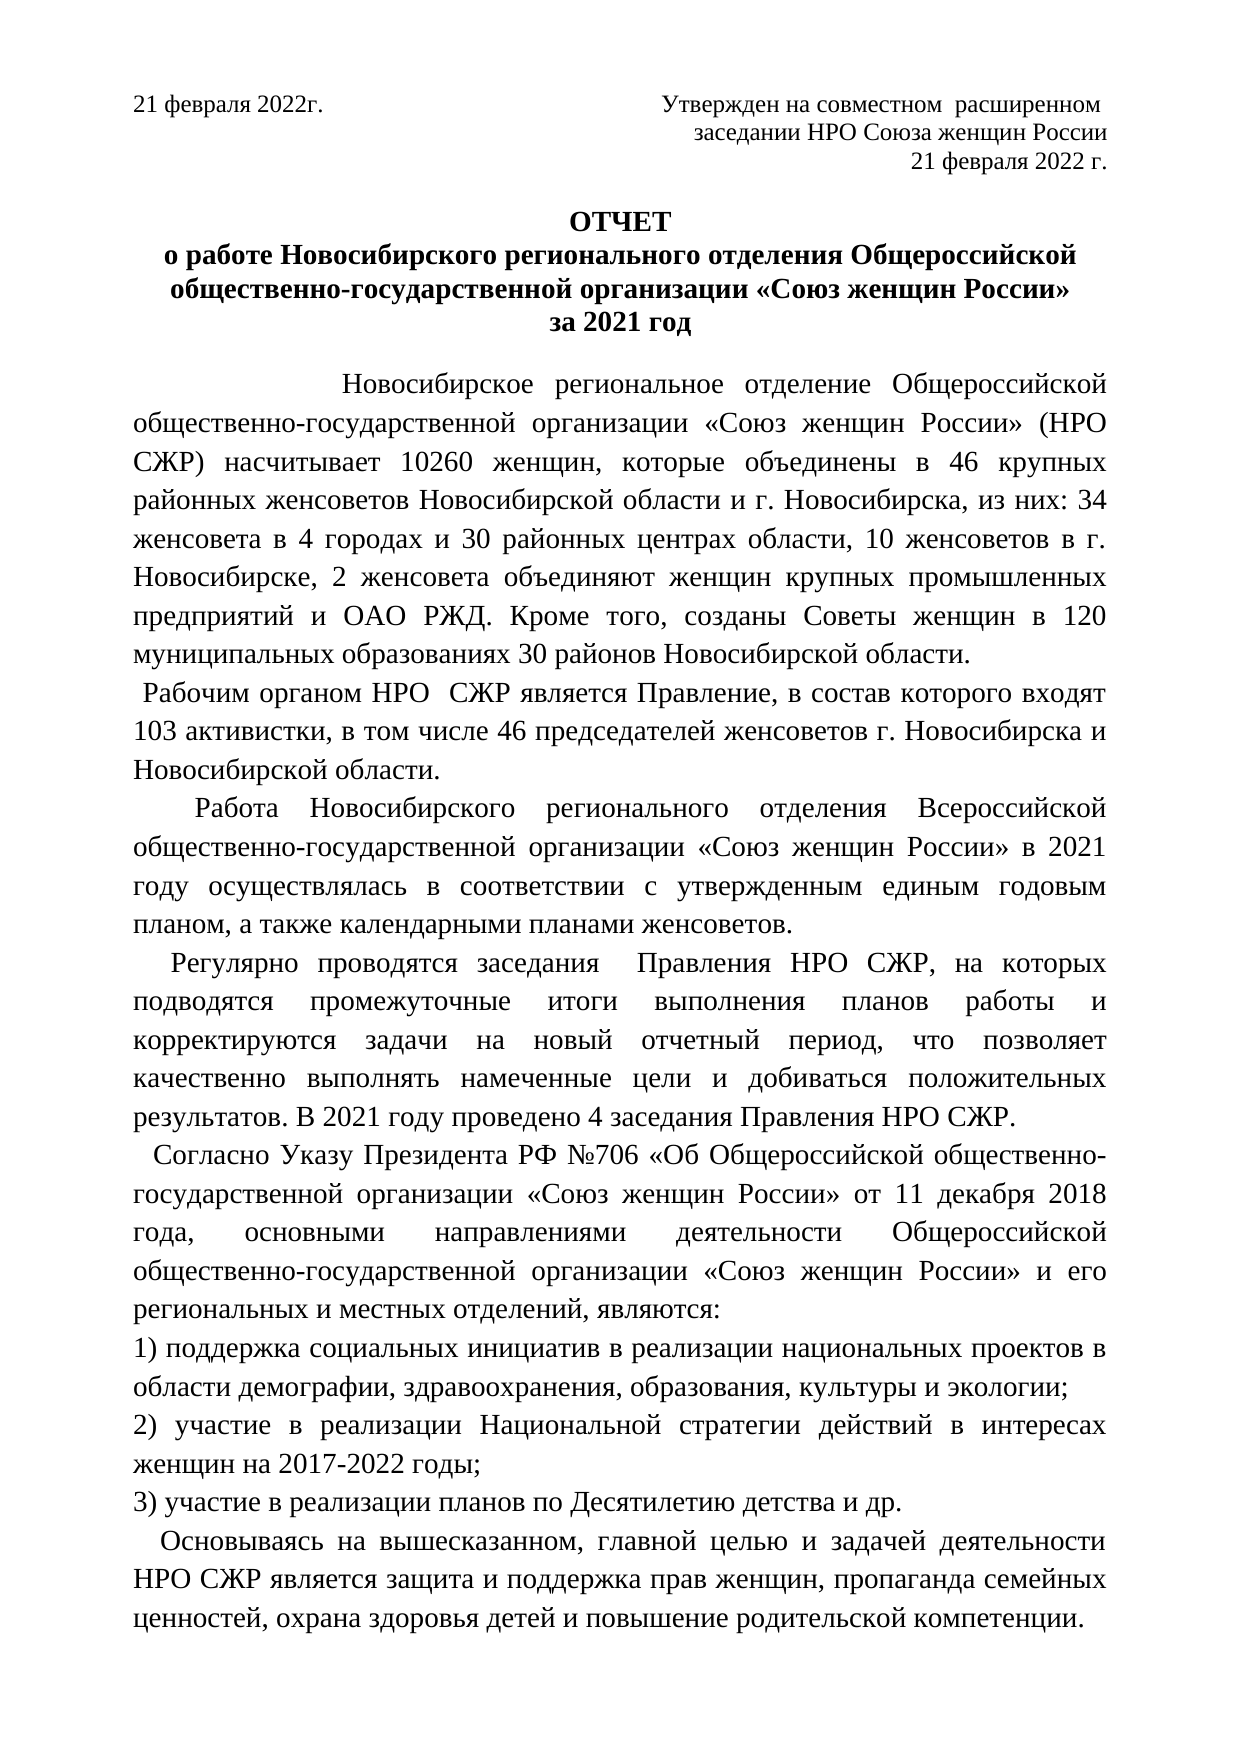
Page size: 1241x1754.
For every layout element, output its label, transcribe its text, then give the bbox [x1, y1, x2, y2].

text 21 февраля 2022г. Утвержден на совместном расширенном [133, 89, 1107, 117]
text Регулярно проводятся заседания Правления НРО СЖР, на которых подводятся промежуточные итоги выполнения планов работы и корректируются задачи на новый отчетный период, что позволяет качественно выполнять намеченные цели и добиваться положительных результатов. В 2021 году проведено 4 заседания Правления НРО СЖР. [133, 945, 1107, 1132]
text ОТЧЕТ [133, 204, 1107, 237]
text 21 февраля 2022 г. [133, 146, 1107, 175]
text Новосибирское региональное отделение Общероссийской общественно-государственной организации «Союз женщин России» (НРО СЖР) насчитывает 10260 женщин, которые объединены в 46 крупных районных женсоветов Новосибирской области и г. Новосибирска, из них: 34 женсовета в 4 городах и 30 районных центрах области, 10 женсоветов в г. Новосибирске, 2 женсовета объединяют женщин крупных промышленных предприятий и ОАО РЖД. Кроме того, созданы Советы женщин в 120 муниципальных образованиях 30 районов Новосибирской области. [133, 367, 1107, 670]
text 1) поддержка социальных инициатив в реализации национальных проектов в области демографии, здравоохранения, образования, культуры и экологии; [133, 1330, 1107, 1402]
text Рабочим органом НРО СЖР является Правление, в состав которого входят 103 активистки, в том числе 46 председателей женсоветов г. Новосибирска и Новосибирской области. [133, 675, 1107, 786]
text за 2021 год [133, 304, 1107, 338]
text Работа Новосибирского регионального отделения Всероссийской общественно-государственной организации «Союз женщин России» в 2021 году осуществлялась в соответствии с утвержденным единым годовым планом, а также календарными планами женсоветов. [133, 791, 1107, 940]
text Основываясь на вышесказанном, главной целью и задачей деятельности НРО СЖР является защита и поддержка прав женщин, пропаганда семейных ценностей, охрана здоровья детей и повышение родительской компетенции. [133, 1523, 1107, 1633]
text о работе Новосибирского регионального отделения Общероссийской общественно-государственной организации «Союз женщин России» [133, 237, 1107, 304]
text 3) участие в реализации планов по Десятилетию детства и др. [133, 1484, 1107, 1518]
text Согласно Указу Президента РФ №706 «Об Общероссийской общественно-государственной организации «Союз женщин России» от 11 декабря 2018 года, основными направлениями деятельности Общероссийской общественно-государственной организации «Союз женщин России» и его региональных и местных отделений, являются: [133, 1137, 1107, 1325]
text заседании НРО Союза женщин России [133, 117, 1107, 146]
text 2) участие в реализации Национальной стратегии действий в интересах женщин на 2017-2022 годы; [133, 1407, 1107, 1479]
